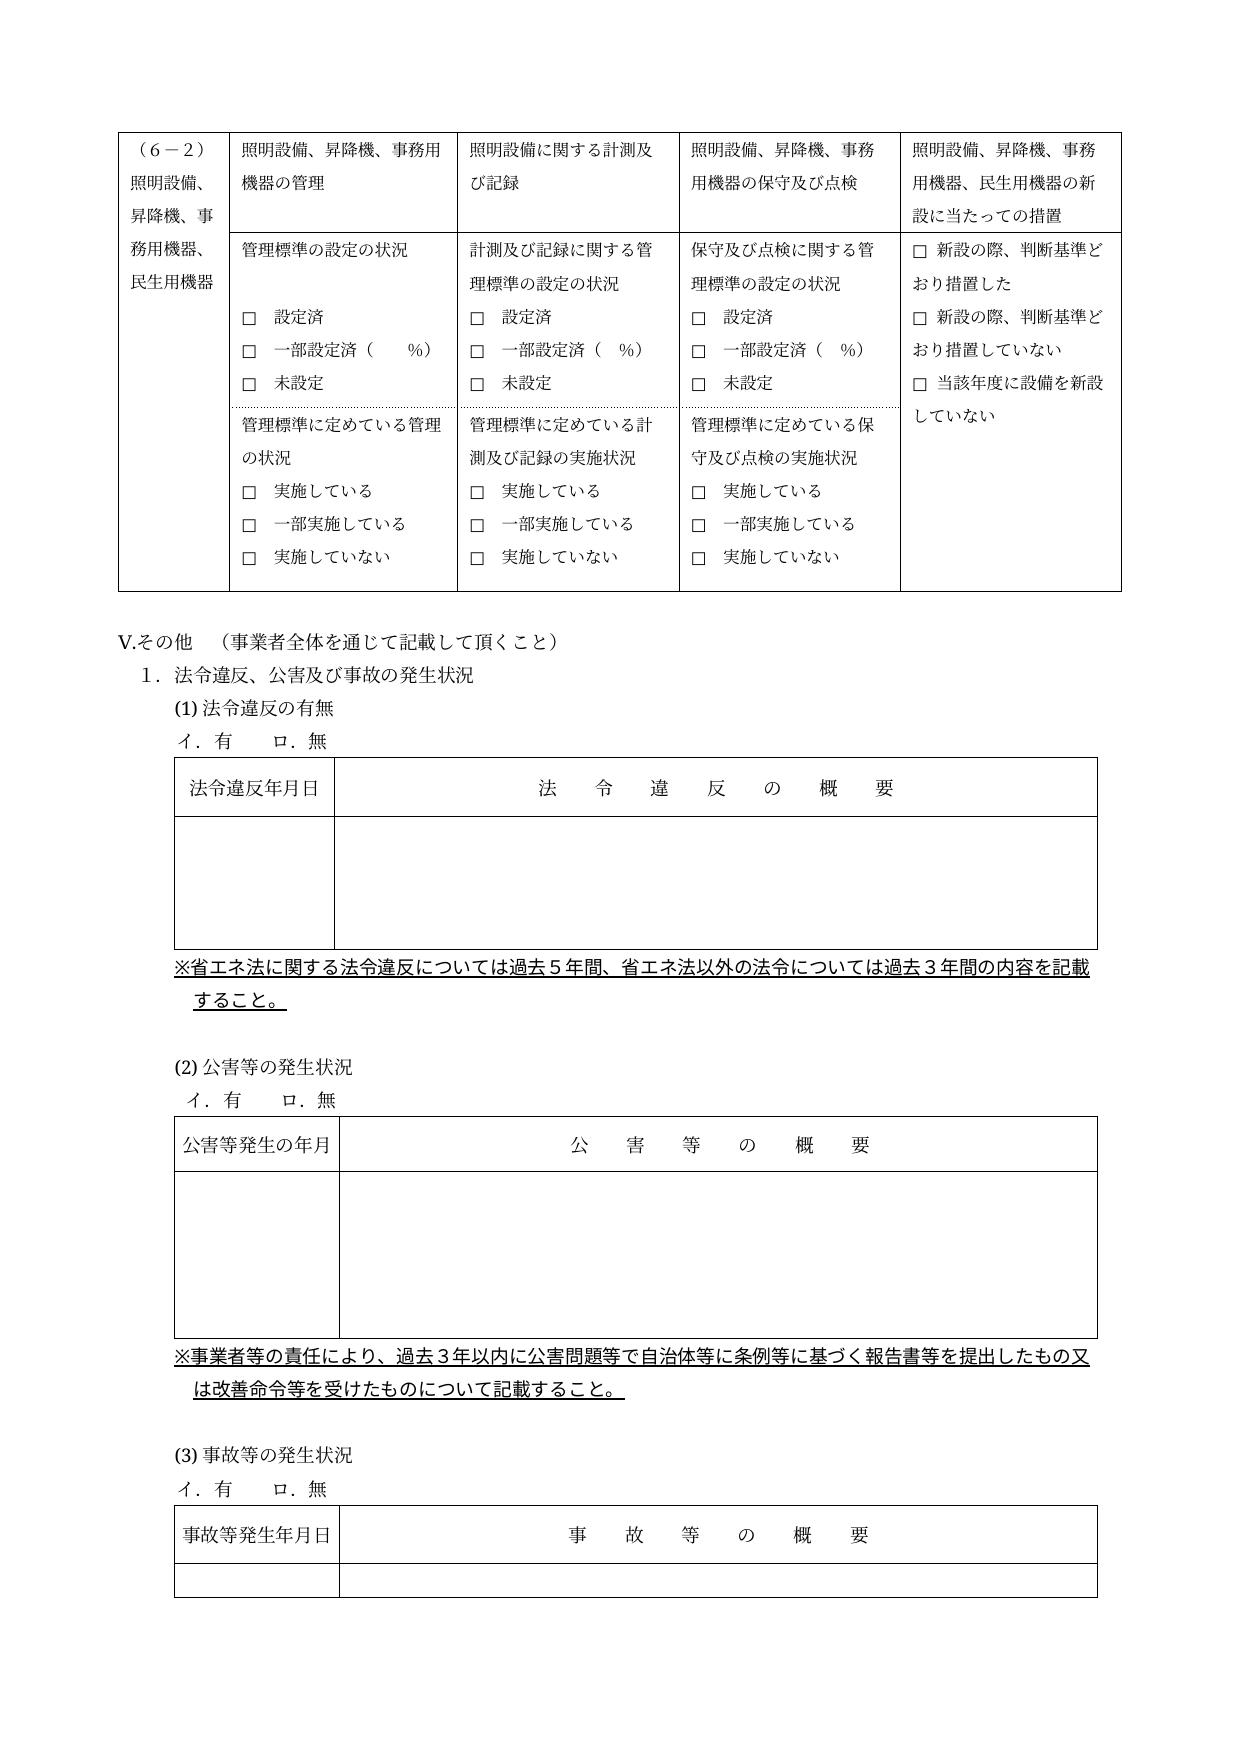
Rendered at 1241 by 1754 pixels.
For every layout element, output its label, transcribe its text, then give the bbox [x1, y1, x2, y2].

text １．法令違反、公害及び事故の発生状況 [118, 658, 1122, 691]
text イ．有 ロ．無 [118, 1471, 1122, 1504]
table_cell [680, 233, 900, 407]
table_cell [340, 1564, 1097, 1597]
table_cell 管理標準に定めている計測及び記録の実施状況 □ 実施している □ 一部実施している □ 実施していない [458, 407, 679, 591]
table_cell [340, 1172, 1097, 1338]
table_header 事故等発生年月日 [175, 1506, 339, 1563]
table_header 照明設備、昇降機、事務用機器、民生用機器の新設に当たっての措置 [901, 133, 1121, 232]
table_header 法 令 違 反 の 概 要 [335, 758, 1097, 816]
table_cell [175, 1172, 339, 1338]
text (3) 事故等の発生状況 [118, 1438, 1122, 1471]
table_header 事 故 等 の 概 要 [340, 1506, 1097, 1563]
text は改善命令等を受けたものについて記載すること。 [118, 1372, 1122, 1405]
text ※事業者等の責任により、過去３年以内に公害問題等で自治体等に条例等に基づく報告書等を提出したもの又 [118, 1339, 1122, 1372]
table_header 照明設備、昇降機、事務用機器の管理 [230, 133, 457, 232]
table_cell 管理標準に定めている保守及び点検の実施状況 □ 実施している □ 一部実施している □ 実施していない [680, 407, 900, 591]
table_header 照明設備に関する計測及び記録 [458, 133, 679, 232]
table_header 公 害 等 の 概 要 [340, 1117, 1097, 1171]
table_header 公害等発生の年月 [175, 1117, 339, 1171]
text Ⅴ.その他 （事業者全体を通じて記載して頂くこと） [118, 625, 1122, 658]
table_cell [175, 1564, 339, 1597]
text イ．有 ロ．無 [118, 724, 1122, 757]
table_header 法令違反年月日 [175, 758, 334, 816]
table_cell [458, 233, 679, 407]
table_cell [901, 233, 1121, 591]
text イ．有 ロ．無 [118, 1083, 1122, 1116]
table_header （６－２） 照明設備、昇降機、事務用機器、民生用機器 [119, 133, 229, 591]
table_header 照明設備、昇降機、事務用機器の保守及び点検 [680, 133, 900, 232]
table_cell [175, 817, 334, 949]
text (2) 公害等の発生状況 [118, 1049, 1122, 1083]
text ※省エネ法に関する法令違反については過去５年間、省エネ法以外の法令については過去３年間の内容を記載 [118, 950, 1122, 983]
table_cell 管理標準の設定の状況 □ 設定済 □ 一部設定済（ ％） □ 未設定 [230, 233, 457, 407]
text すること。 [118, 983, 1122, 1016]
text (1) 法令違反の有無 [118, 691, 1122, 724]
table_cell [335, 817, 1097, 949]
table_cell 管理標準に定めている管理の状況 □ 実施している □ 一部実施している □ 実施していない [230, 407, 457, 591]
